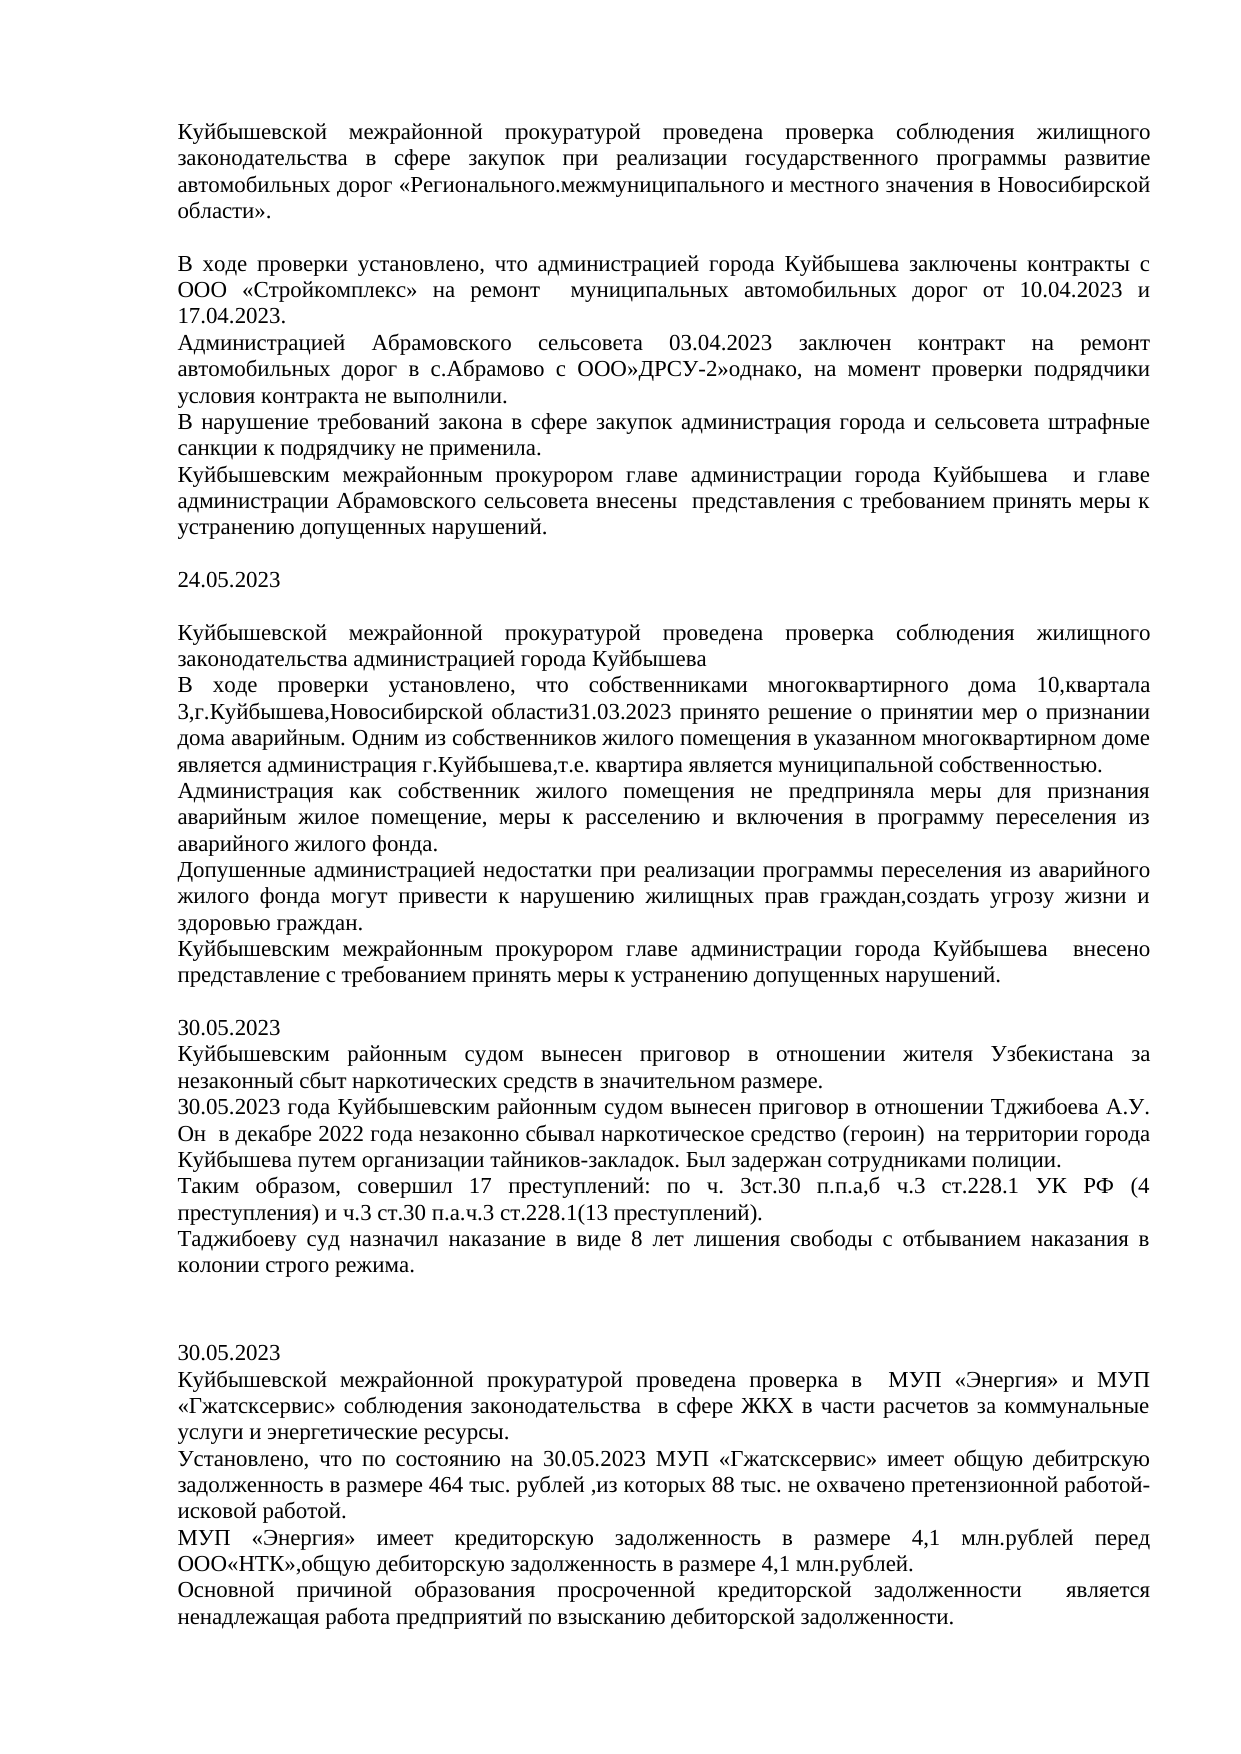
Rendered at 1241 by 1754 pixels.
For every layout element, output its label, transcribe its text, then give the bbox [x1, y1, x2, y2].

text Куйбышевской межрайонной прокуратурой проведена проверка в МУП «Энергия» и МУП «Гжатсксервис» соблюдения законодательства в сфере ЖКХ в части расчетов за коммунальные услуги и энергетические ресурсы. [177, 1366, 1152, 1445]
text Допушенные администрацией недостатки при реализации программы переселения из аварийного жилого фонда могут привести к нарушению жилищных прав граждан,создать угрозу жизни и здоровью граждан. [177, 856, 1152, 935]
text Куйбышевским межрайонным прокурором главе администрации города Куйбышева и главе администрации Абрамовского сельсовета внесены представления с требованием принять меры к устранению допущенных нарушений. [177, 461, 1152, 540]
text Установлено, что по состоянию на 30.05.2023 МУП «Гжатсксервис» имеет общую дебитрскую задолженность в размере 464 тыс. рублей ,из которых 88 тыс. не охвачено претензионной работой-исковой работой. [177, 1445, 1152, 1524]
text Куйбышевской межрайонной прокуратурой проведена проверка соблюдения жилищного законодательства в сфере закупок при реализации государственного программы развитие автомобильных дорог «Регионального.межмуниципального и местного значения в Новосибирской области». [177, 118, 1152, 223]
text В ходе проверки установлено, что администрацией города Куйбышева заключены контракты с ООО «Стройкомплекс» на ремонт муниципальных автомобильных дорог от 10.04.2023 и 17.04.2023. [177, 250, 1152, 329]
text Таджибоеву суд назначил наказание в виде 8 лет лишения свободы с отбыванием наказания в колонии строго режима. [177, 1225, 1152, 1278]
text Администрация как собственник жилого помещения не предприняла меры для признания аварийным жилое помещение, меры к расселению и включения в программу переселения из аварийного жилого фонда. [177, 777, 1152, 856]
text Куйбышевским районным судом вынесен приговор в отношении жителя Узбекистана за незаконный сбыт наркотических средств в значительном размере. [177, 1041, 1152, 1093]
text 30.05.2023 [177, 1014, 1152, 1041]
text Куйбышевским межрайонным прокурором главе администрации города Куйбышева внесено представление с требованием принять меры к устранению допущенных нарушений. [177, 935, 1152, 988]
text 30.05.2023 года Куйбышевским районным судом вынесен приговор в отношении Тджибоева А.У. Он в декабре 2022 года незаконно сбывал наркотическое средство (героин) на территории города Куйбышева путем организации тайников-закладок. Был задержан сотрудниками полиции. [177, 1093, 1152, 1172]
text 30.05.2023 [177, 1339, 1152, 1366]
text МУП «Энергия» имеет кредиторскую задолженность в размере 4,1 млн.рублей перед ООО«НТК»,общую дебиторскую задолженность в размере 4,1 млн.рублей. [177, 1524, 1152, 1576]
text Основной причиной образования просроченной кредиторской задолженности является ненадлежащая работа предприятий по взысканию дебиторской задолженности. [177, 1576, 1152, 1629]
text В нарушение требований закона в сфере закупок администрация города и сельсовета штрафные санкции к подрядчику не применила. [177, 408, 1152, 461]
text Администрацией Абрамовского сельсовета 03.04.2023 заключен контракт на ремонт автомобильных дорог в с.Абрамово с ООО»ДРСУ-2»однако, на момент проверки подрядчики условия контракта не выполнили. [177, 329, 1152, 408]
text Куйбышевской межрайонной прокуратурой проведена проверка соблюдения жилищного законодательства администрацией города Куйбышева [177, 619, 1152, 672]
text 24.05.2023 [177, 566, 1152, 592]
text Таким образом, совершил 17 преступлений: по ч. 3ст.30 п.п.а,б ч.3 ст.228.1 УК РФ (4 преступления) и ч.3 ст.30 п.а.ч.3 ст.228.1(13 преступлений). [177, 1172, 1152, 1225]
text В ходе проверки установлено, что собственниками многоквартирного дома 10,квартала 3,г.Куйбышева,Новосибирской области31.03.2023 принято решение о принятии мер о признании дома аварийным. Одним из собственников жилого помещения в указанном многоквартирном доме является администрация г.Куйбышева,т.е. квартира является муниципальной собственностью. [177, 672, 1152, 777]
